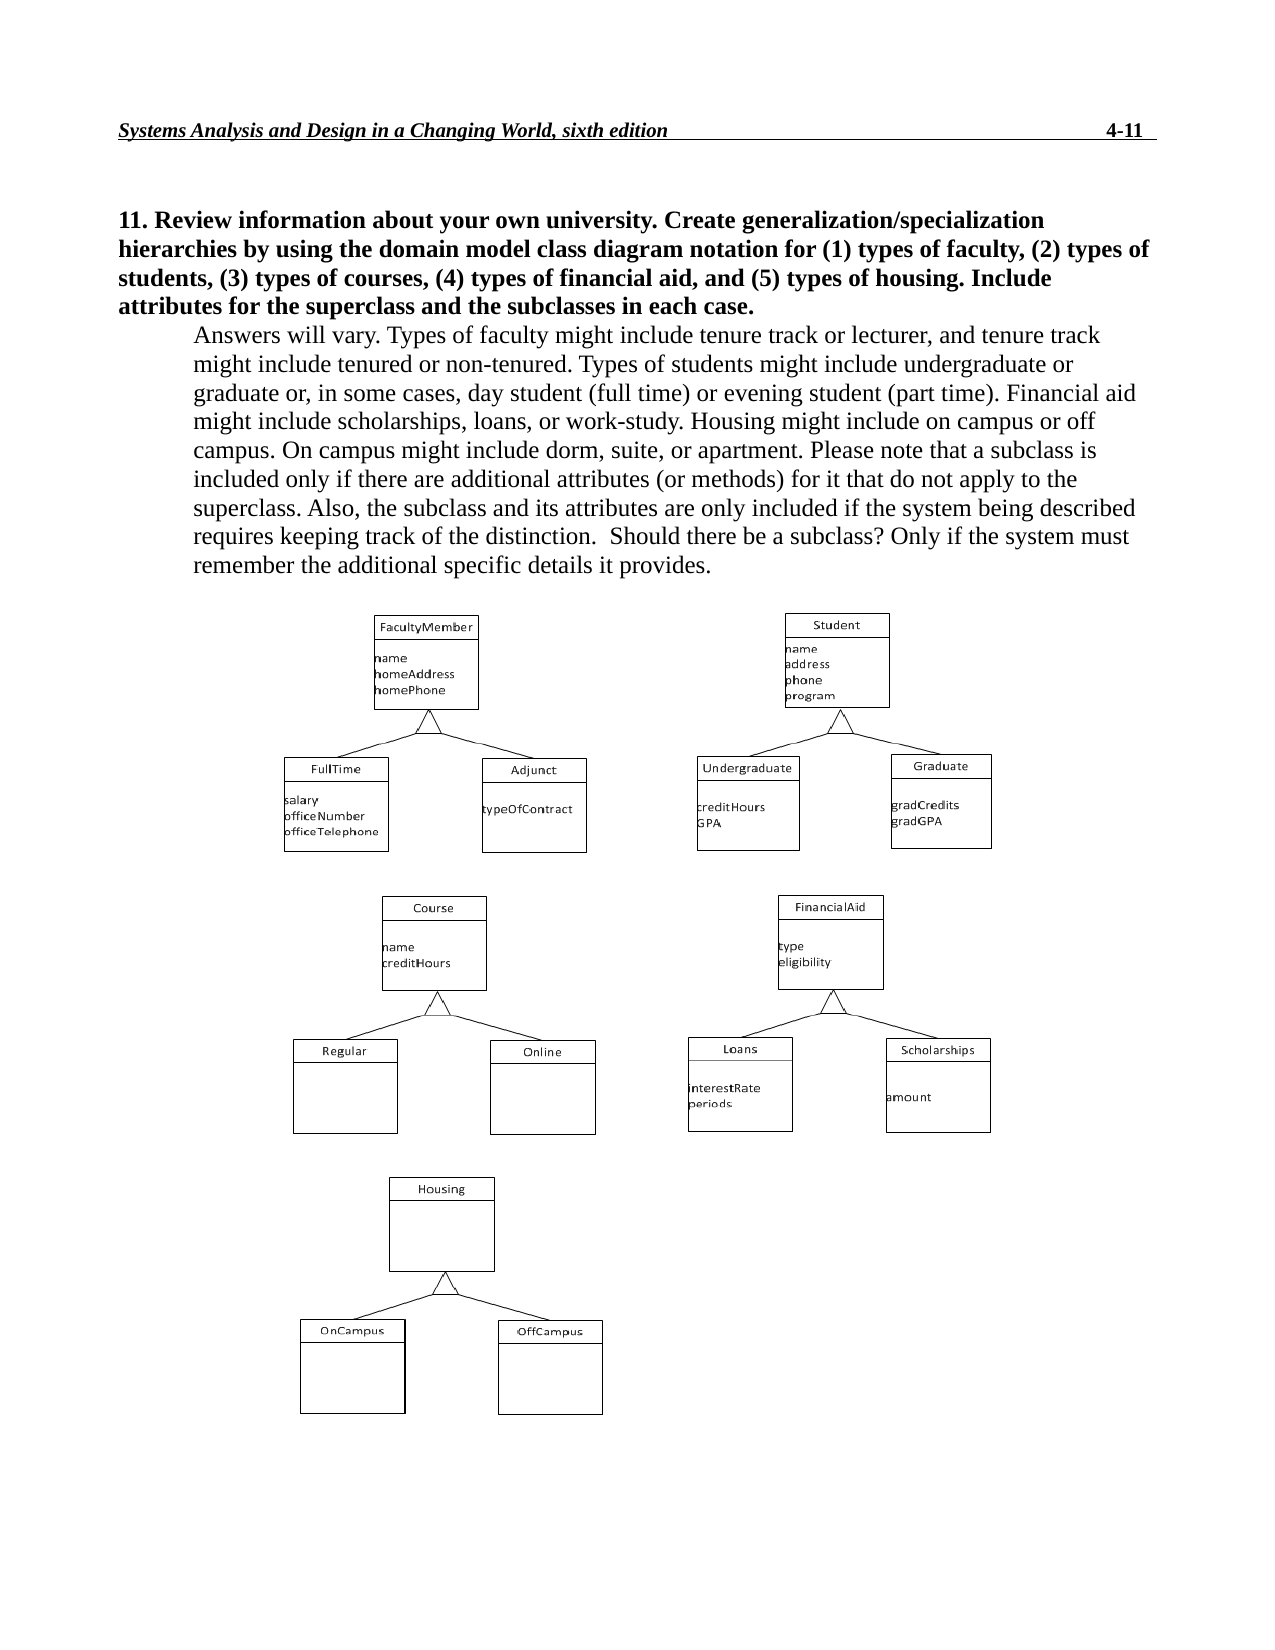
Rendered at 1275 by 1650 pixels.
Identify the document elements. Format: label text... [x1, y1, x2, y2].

text 11. Review information about your own university. Create generalization/specialization hierarchies by using the domain model class diagram notation for (1) types of faculty, (2) types of students, (3) types of courses, (4) types of financial aid, and (5) types of housing. Include attributes for the superclass and the subclasses in each case. [118, 205, 1157, 320]
text Answers will vary. Types of faculty might include tenure track or lecturer, and tenure track might include tenured or non-tenured. Types of students might include undergraduate or graduate or, in some cases, day student (full time) or evening student (part time). Financial aid might include scholarships, loans, or work-study. Housing might include on campus or off campus. On campus might include dorm, suite, or apartment. Please note that a subclass is included only if there are additional attributes (or methods) for it that do not apply to the superclass. Also, the subclass and its attributes are only included if the system being described requires keeping track of the distinction. Should there be a subclass? Only if the system must remember the additional specific details it provides. [193, 320, 1157, 579]
picture [255, 607, 1020, 1424]
